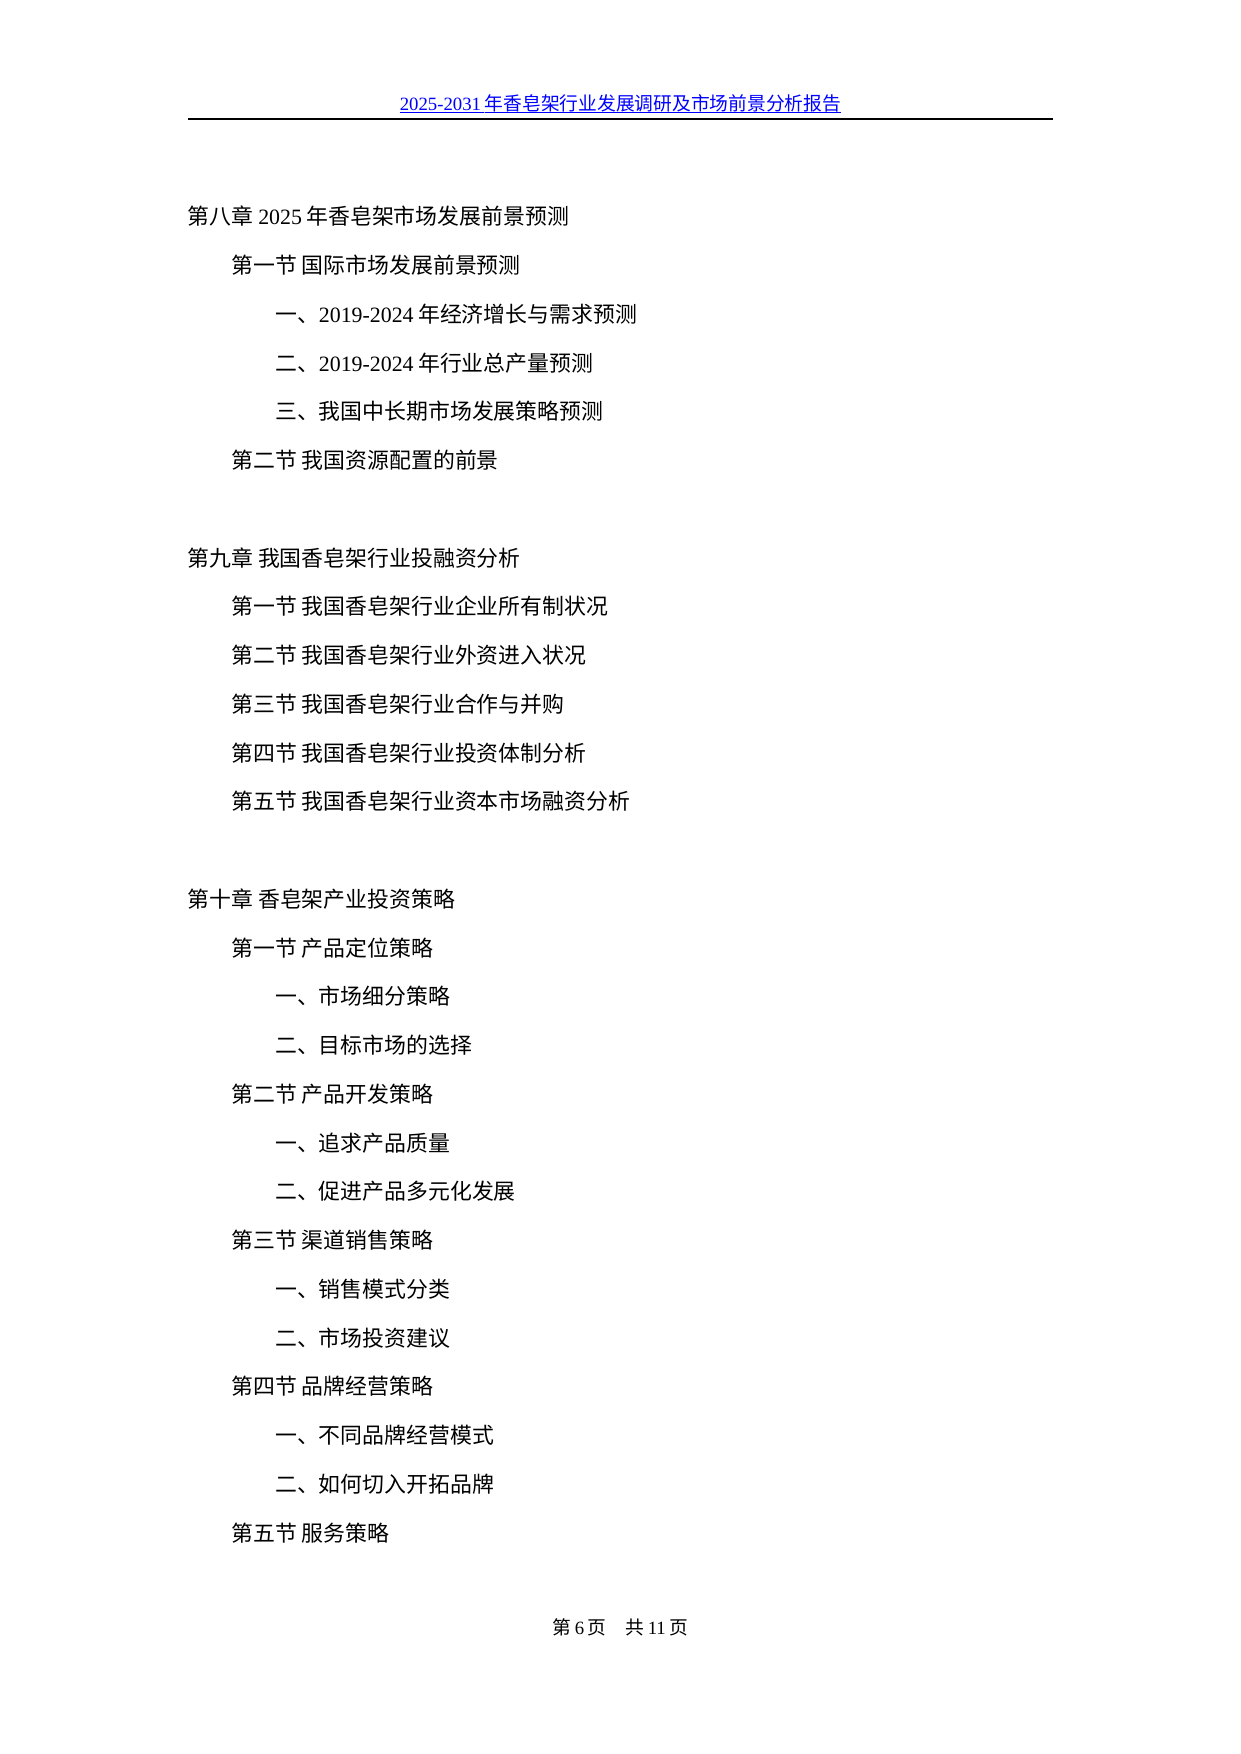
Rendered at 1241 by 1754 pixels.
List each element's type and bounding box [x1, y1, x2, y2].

text [187, 150, 1053, 1548]
